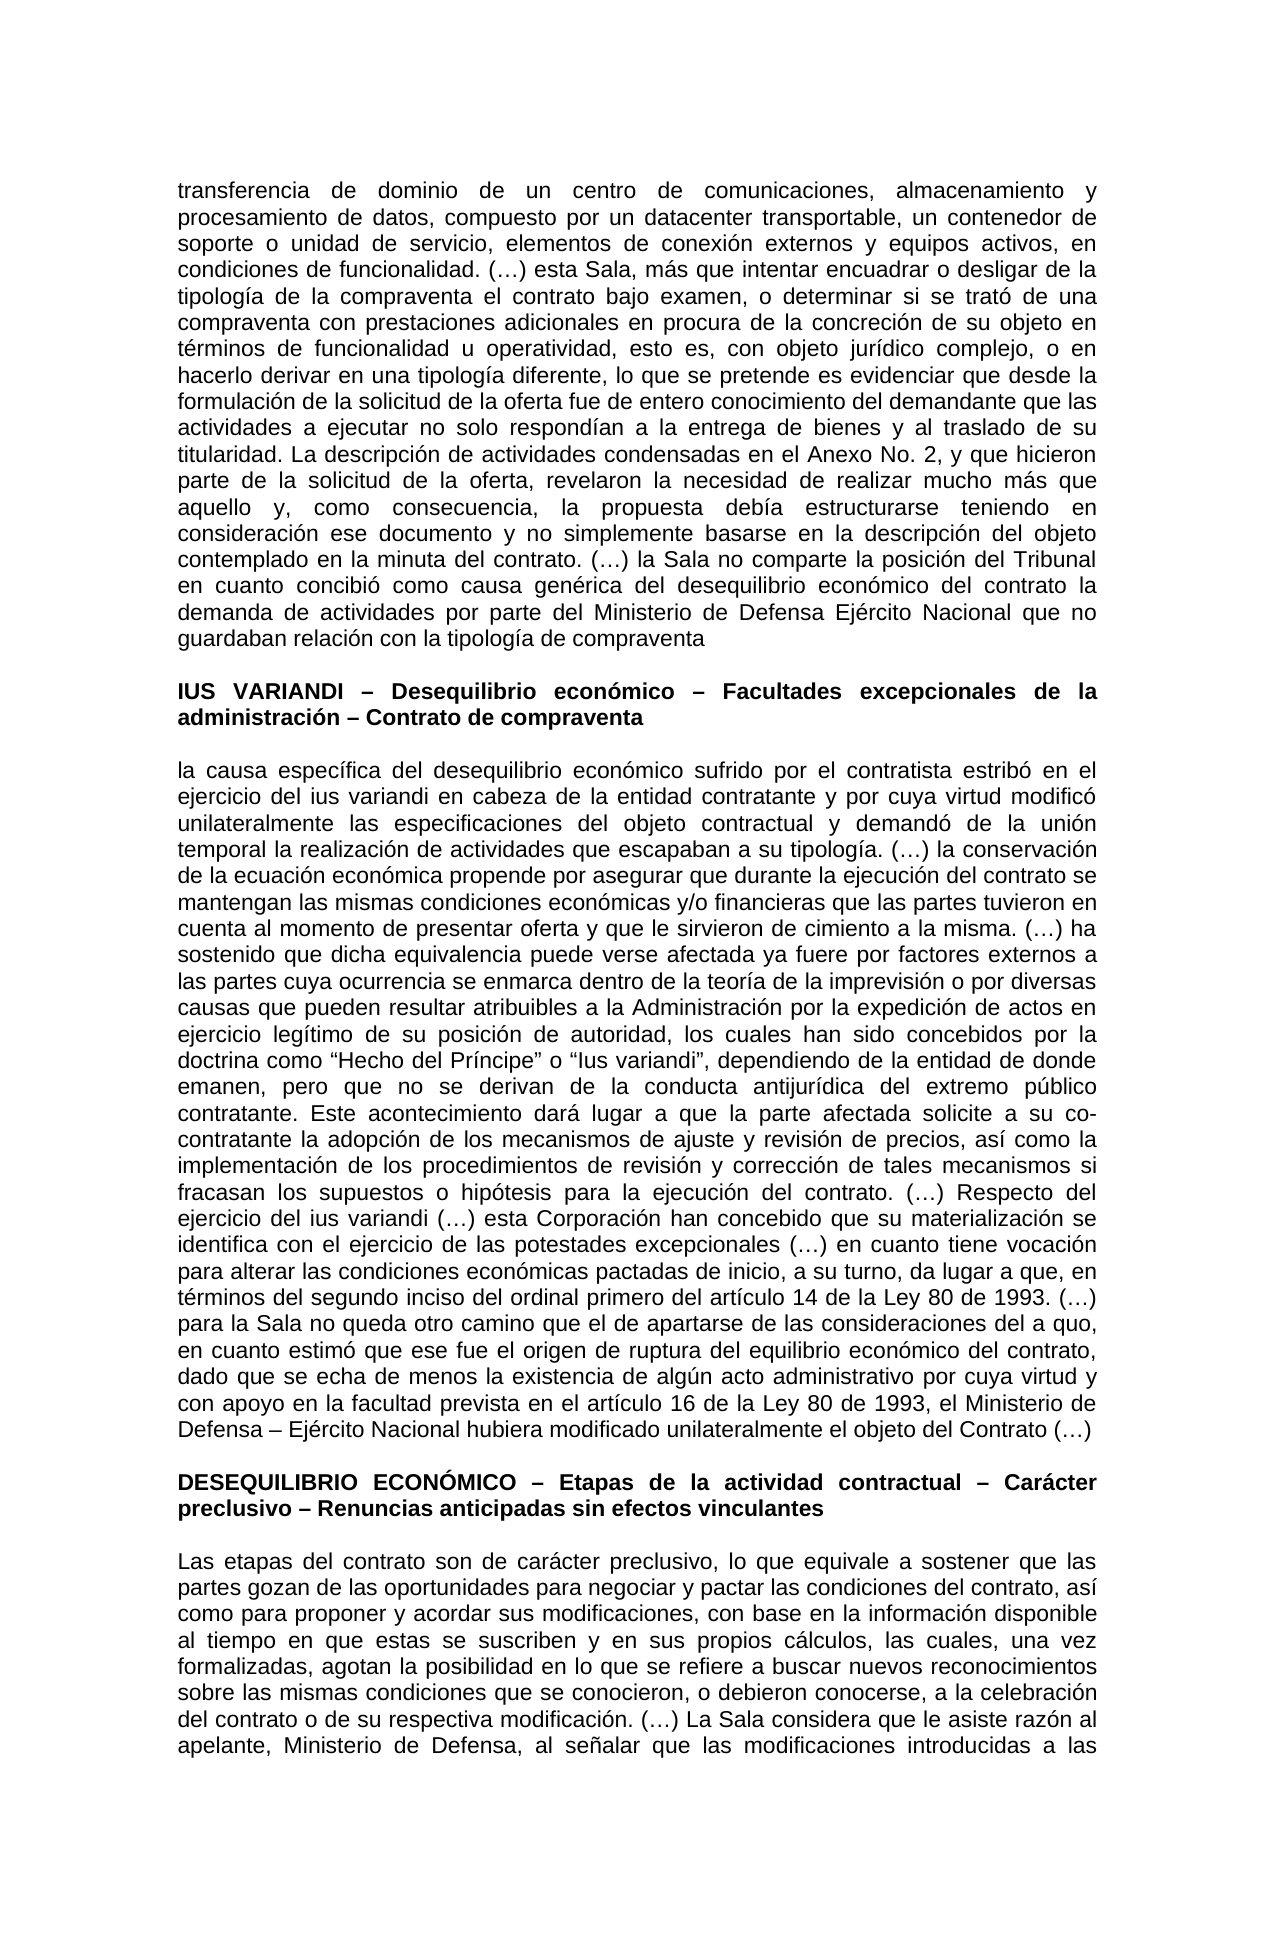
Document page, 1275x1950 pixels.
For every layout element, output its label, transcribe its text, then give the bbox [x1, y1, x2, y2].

text la causa específica del desequilibrio económico sufrido por el contratista estribó en el ejercicio del ius variandi en cabeza de la entidad contratante y por cuya virtud modificó unilateralmente las especificaciones del objeto contractual y demandó de la unión temporal la realización de actividades que escapaban a su tipología. (…) la conservación de la ecuación económica propende por asegurar que durante la ejecución del contrato se mantengan las mismas condiciones económicas y/o financieras que las partes tuvieron en cuenta al momento de presentar oferta y que le sirvieron de cimiento a la misma. (…) ha sostenido que dicha equivalencia puede verse afectada ya fuere por factores externos a las partes cuya ocurrencia se enmarca dentro de la teoría de la imprevisión o por diversas causas que pueden resultar atribuibles a la Administración por la expedición de actos en ejercicio legítimo de su posición de autoridad, los cuales han sido concebidos por la doctrina como “Hecho del Príncipe” o “Ius variandi”, dependiendo de la entidad de donde emanen, pero que no se derivan de la conducta antijurídica del extremo público contratante. Este acontecimiento dará lugar a que la parte afectada solicite a su co-contratante la adopción de los mecanismos de ajuste y revisión de precios, así como la implementación de los procedimientos de revisión y corrección de tales mecanismos si fracasan los supuestos o hipótesis para la ejecución del contrato. (…) Respecto del ejercicio del ius variandi (…) esta Corporación han concebido que su materialización se identifica con el ejercicio de las potestades excepcionales (…) en cuanto tiene vocación para alterar las condiciones económicas pactadas de inicio, a su turno, da lugar a que, en términos del segundo inciso del ordinal primero del artículo 14 de la Ley 80 de 1993. (…) para la Sala no queda otro camino que el de apartarse de las consideraciones del a quo, en cuanto estimó que ese fue el origen de ruptura del equilibrio económico del contrato, dado que se echa de menos la existencia de algún acto administrativo por cuya virtud y con apoyo en la facultad prevista en el artículo 16 de la Ley 80 de 1993, el Ministerio de Defensa – Ejército Nacional hubiera modificado unilateralmente el objeto del Contrato (…) [177, 757, 1098, 1442]
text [177, 177, 1098, 652]
text IUS VARIANDI – Desequilibrio económico – Facultades excepcionales de la administración – Contrato de compraventa [177, 678, 1098, 731]
text DESEQUILIBRIO ECONÓMICO – Etapas de la actividad contractual – Carácter preclusivo – Renuncias anticipadas sin efectos vinculantes [177, 1468, 1098, 1521]
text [177, 1548, 1098, 1758]
